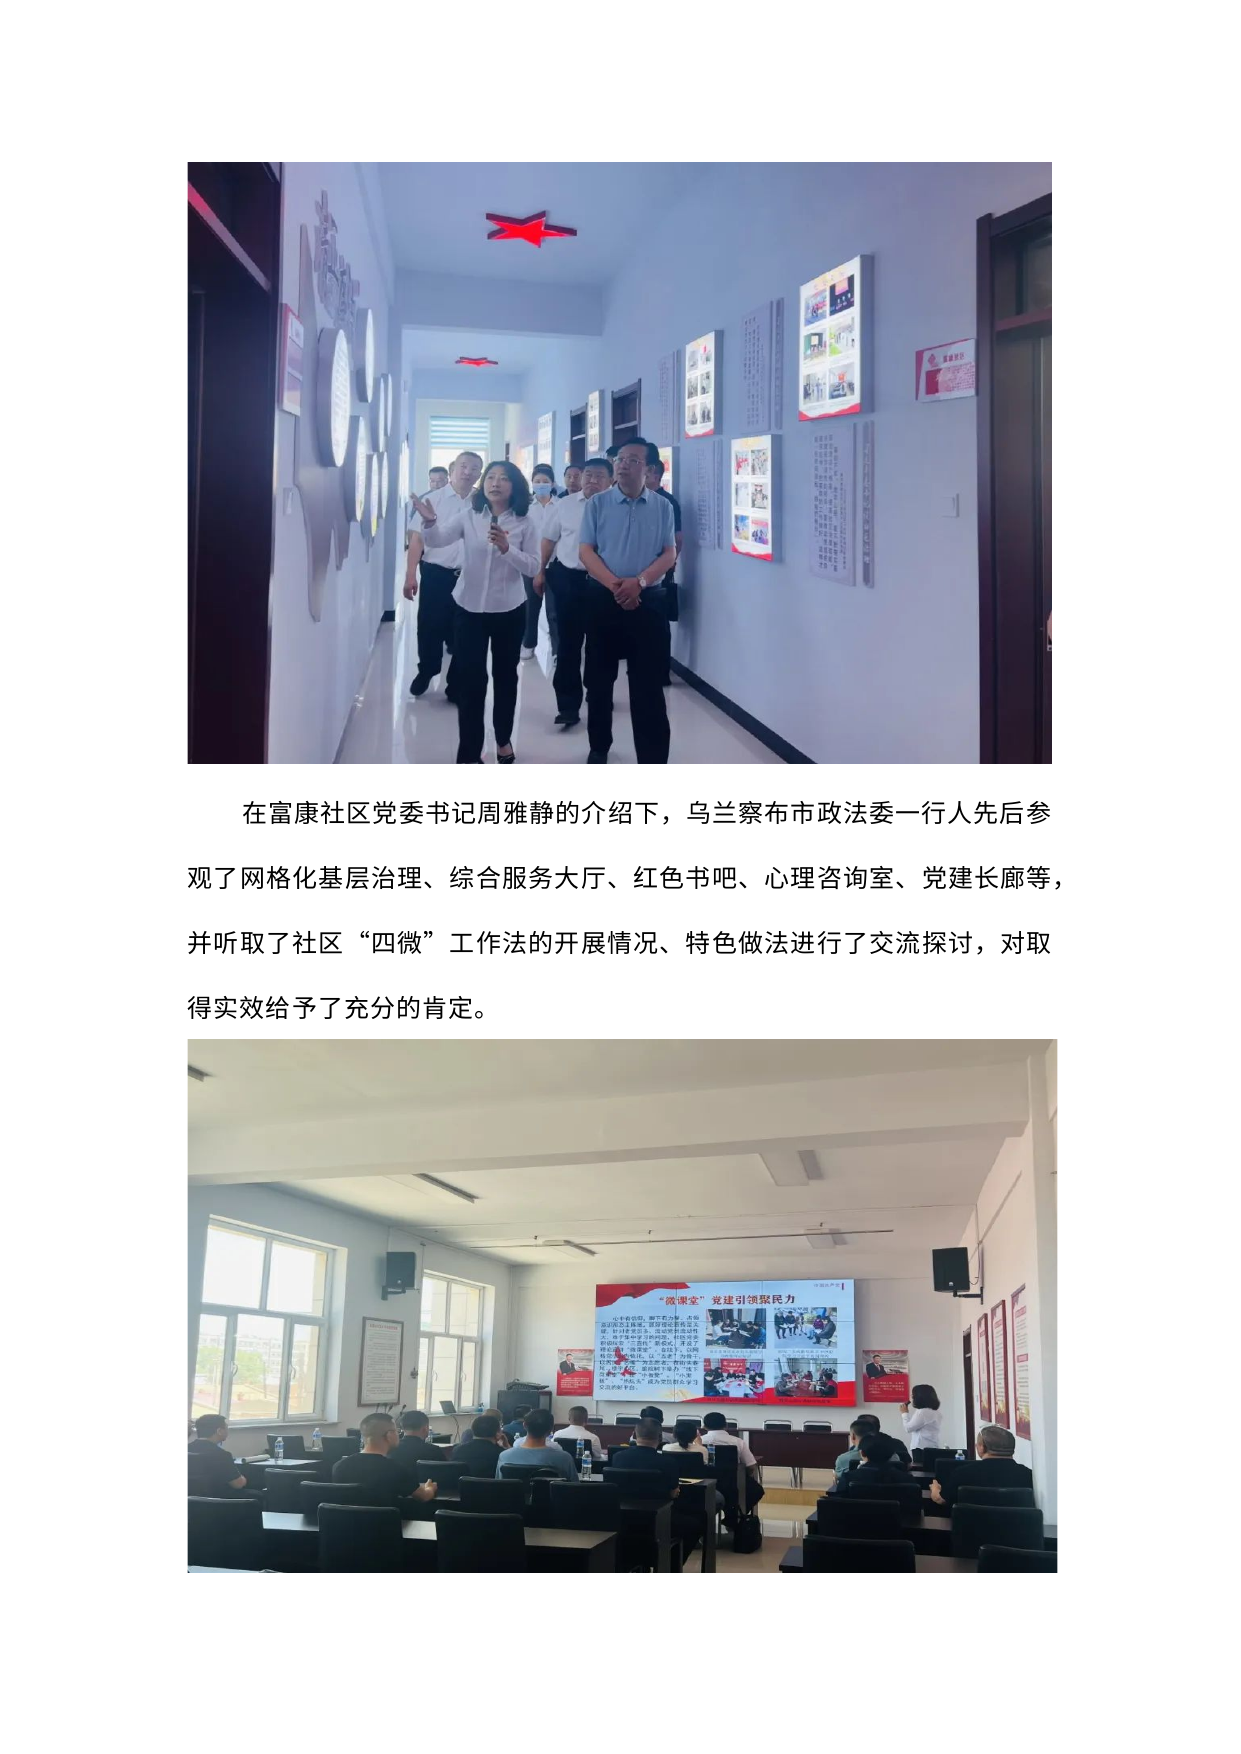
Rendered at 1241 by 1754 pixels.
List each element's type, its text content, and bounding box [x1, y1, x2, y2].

text 在富康社区党委书记周雅静的介绍下，乌兰察布市政法委一行人先后参观了网格化基层治理、综合服务大厅、红色书吧、心理咨询室、党建长廊等，并听取了社区“四微”工作法的开展情况、特色做法进行了交流探讨，对取得实效给予了充分的肯定。 [187, 779, 1053, 1039]
picture [187, 1039, 1058, 1573]
picture [187, 162, 1052, 764]
